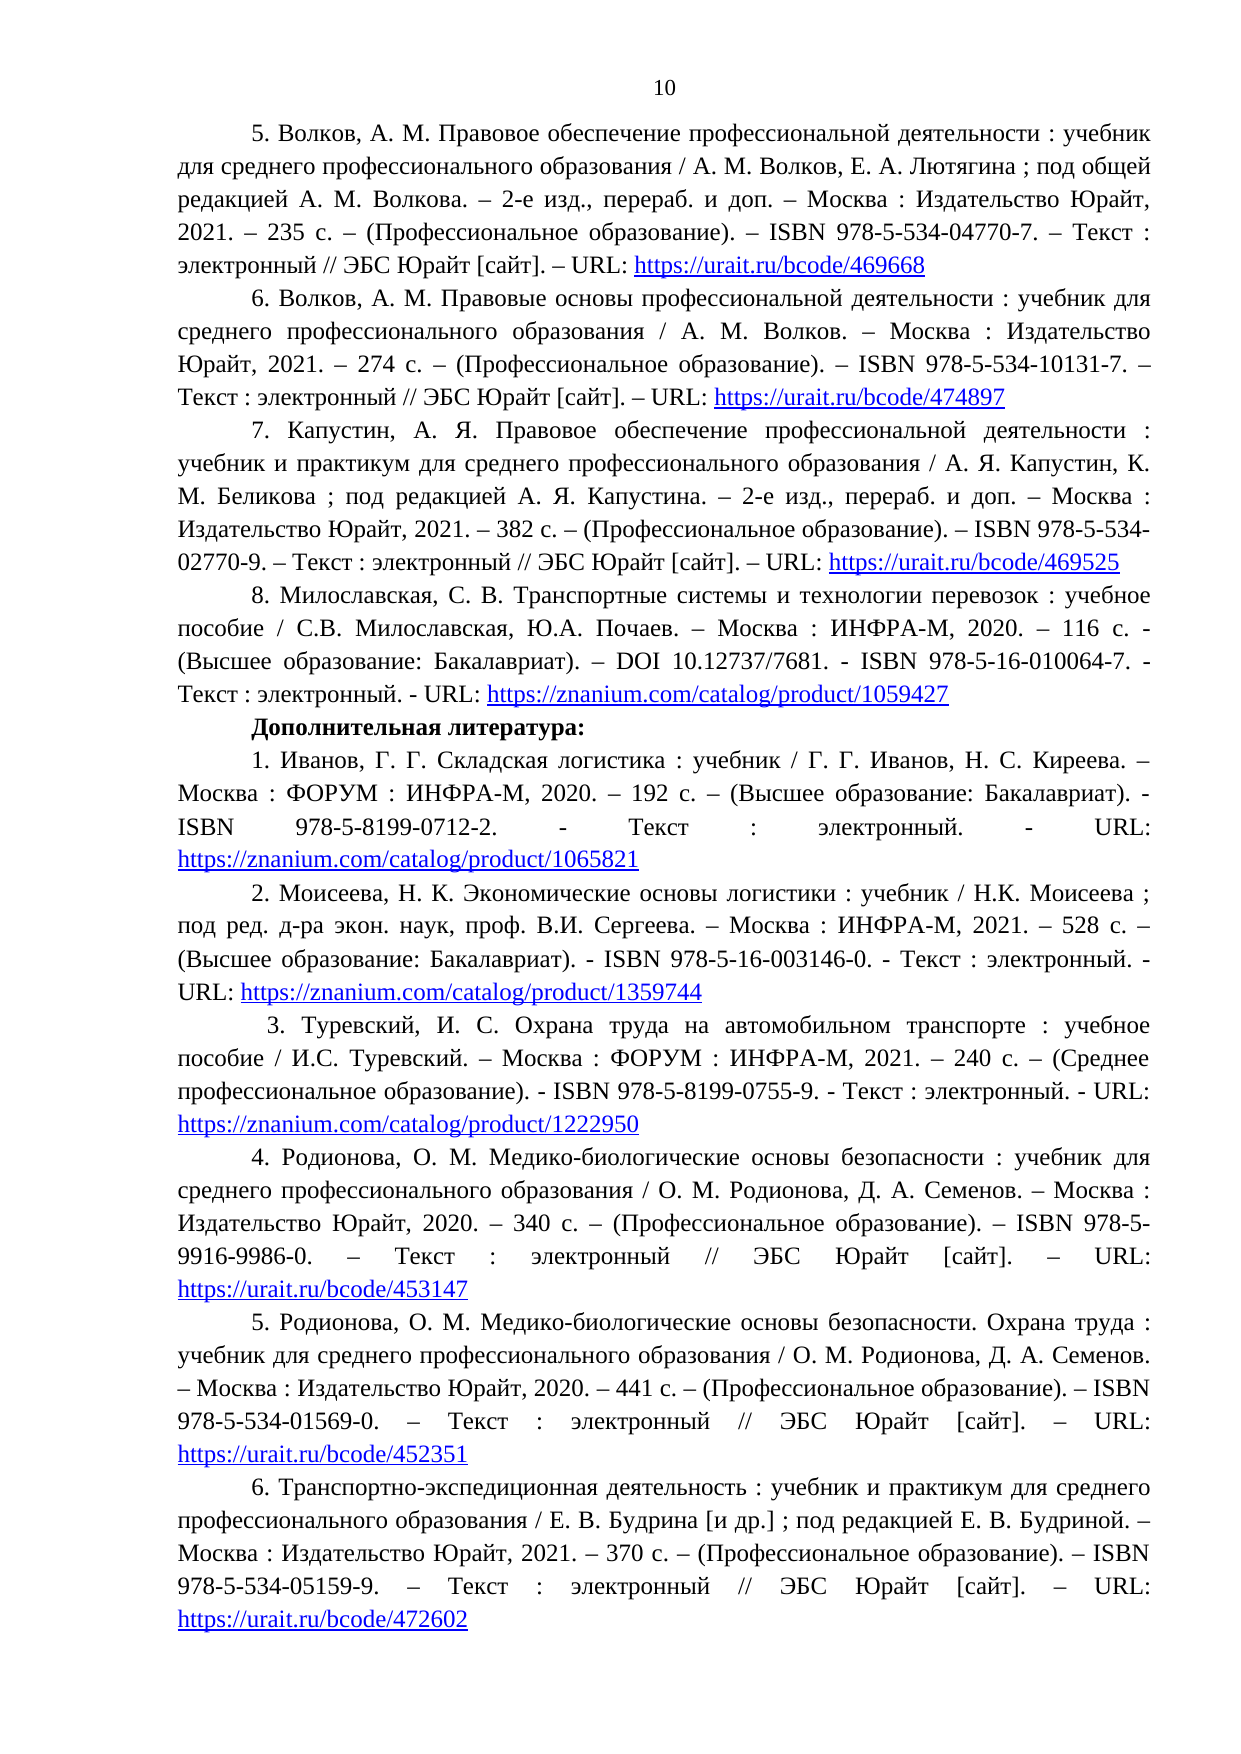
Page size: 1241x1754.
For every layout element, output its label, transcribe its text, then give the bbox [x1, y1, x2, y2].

text 1. Иванов, Г. Г. Складская логистика : учебник / Г. Г. Иванов, Н. С. Киреева. – Москва : ФОРУМ : ИНФРА-М, 2020. – 192 с. – (Высшее образование: Бакалавриат). - ISBN 978-5-8199-0712-2. - Текст : электронный. - URL: https://znanium.com/catalog/product/1065821 [177, 746, 1152, 873]
text 8. Милославская, С. В. Транспортные системы и технологии перевозок : учебное пособие / С.В. Милославская, Ю.А. Почаев. – Москва : ИНФРА-М, 2020. – 116 с. - (Высшее образование: Бакалавриат). – DOI 10.12737/7681. - ISBN 978-5-16-010064-7. - Текст : электронный. - URL: https://znanium.com/catalog/product/1059427 [177, 580, 1152, 708]
text 5. Волков, А. М. Правовое обеспечение профессиональной деятельности : учебник для среднего профессионального образования / А. М. Волков, Е. А. Лютягина ; под общей редакцией А. М. Волкова. – 2-е изд., перераб. и доп. – Москва : Издательство Юрайт, 2021. – 235 с. – (Профессиональное образование). – ISBN 978-5-534-04770-7. – Текст : электронный // ЭБС Юрайт [сайт]. – URL: https://urait.ru/bcode/469668 [177, 118, 1152, 279]
text 6. Транспортно-экспедиционная деятельность : учебник и практикум для среднего профессионального образования / Е. В. Будрина [и др.] ; под редакцией Е. В. Будриной. – Москва : Издательство Юрайт, 2021. – 370 с. – (Профессиональное образование). – ISBN 978-5-534-05159-9. – Текст : электронный // ЭБС Юрайт [сайт]. – URL: https://urait.ru/bcode/472602 [177, 1472, 1152, 1633]
text 4. Родионова, О. М. Медико-биологические основы безопасности : учебник для среднего профессионального образования / О. М. Родионова, Д. А. Семенов. – Москва : Издательство Юрайт, 2020. – 340 с. – (Профессиональное образование). – ISBN 978-5-9916-9986-0. – Текст : электронный // ЭБС Юрайт [сайт]. – URL: https://urait.ru/bcode/453147 [177, 1142, 1152, 1303]
text 3. Туревский, И. С. Охрана труда на автомобильном транспорте : учебное пособие / И.С. Туревский. – Москва : ФОРУМ : ИНФРА-М, 2021. – 240 с. – (Среднее профессиональное образование). - ISBN 978-5-8199-0755-9. - Текст : электронный. - URL: https://znanium.com/catalog/product/1222950 [177, 1010, 1152, 1137]
text Дополнительная литература: [177, 712, 1152, 741]
text 7. Капустин, А. Я. Правовое обеспечение профессиональной деятельности : учебник и практикум для среднего профессионального образования / А. Я. Капустин, К. М. Беликова ; под редакцией А. Я. Капустина. – 2-е изд., перераб. и доп. – Москва : Издательство Юрайт, 2021. – 382 с. – (Профессиональное образование). – ISBN 978-5-534-02770-9. – Текст : электронный // ЭБС Юрайт [сайт]. – URL: https://urait.ru/bcode/469525 [177, 415, 1152, 576]
text 5. Родионова, О. М. Медико-биологические основы безопасности. Охрана труда : учебник для среднего профессионального образования / О. М. Родионова, Д. А. Семенов. – Москва : Издательство Юрайт, 2020. – 441 с. – (Профессиональное образование). – ISBN 978-5-534-01569-0. – Текст : электронный // ЭБС Юрайт [сайт]. – URL: https://urait.ru/bcode/452351 [177, 1307, 1152, 1468]
text 2. Моисеева, Н. К. Экономические основы логистики : учебник / Н.К. Моисеева ; под ред. д-ра экон. наук, проф. В.И. Сергеева. – Москва : ИНФРА-М, 2021. – 528 с. – (Высшее образование: Бакалавриат). - ISBN 978-5-16-003146-0. - Текст : электронный. - URL: https://znanium.com/catalog/product/1359744 [177, 878, 1152, 1005]
text 6. Волков, А. М. Правовые основы профессиональной деятельности : учебник для среднего профессионального образования / А. М. Волков. – Москва : Издательство Юрайт, 2021. – 274 с. – (Профессиональное образование). – ISBN 978-5-534-10131-7. – Текст : электронный // ЭБС Юрайт [сайт]. – URL: https://urait.ru/bcode/474897 [177, 283, 1152, 411]
